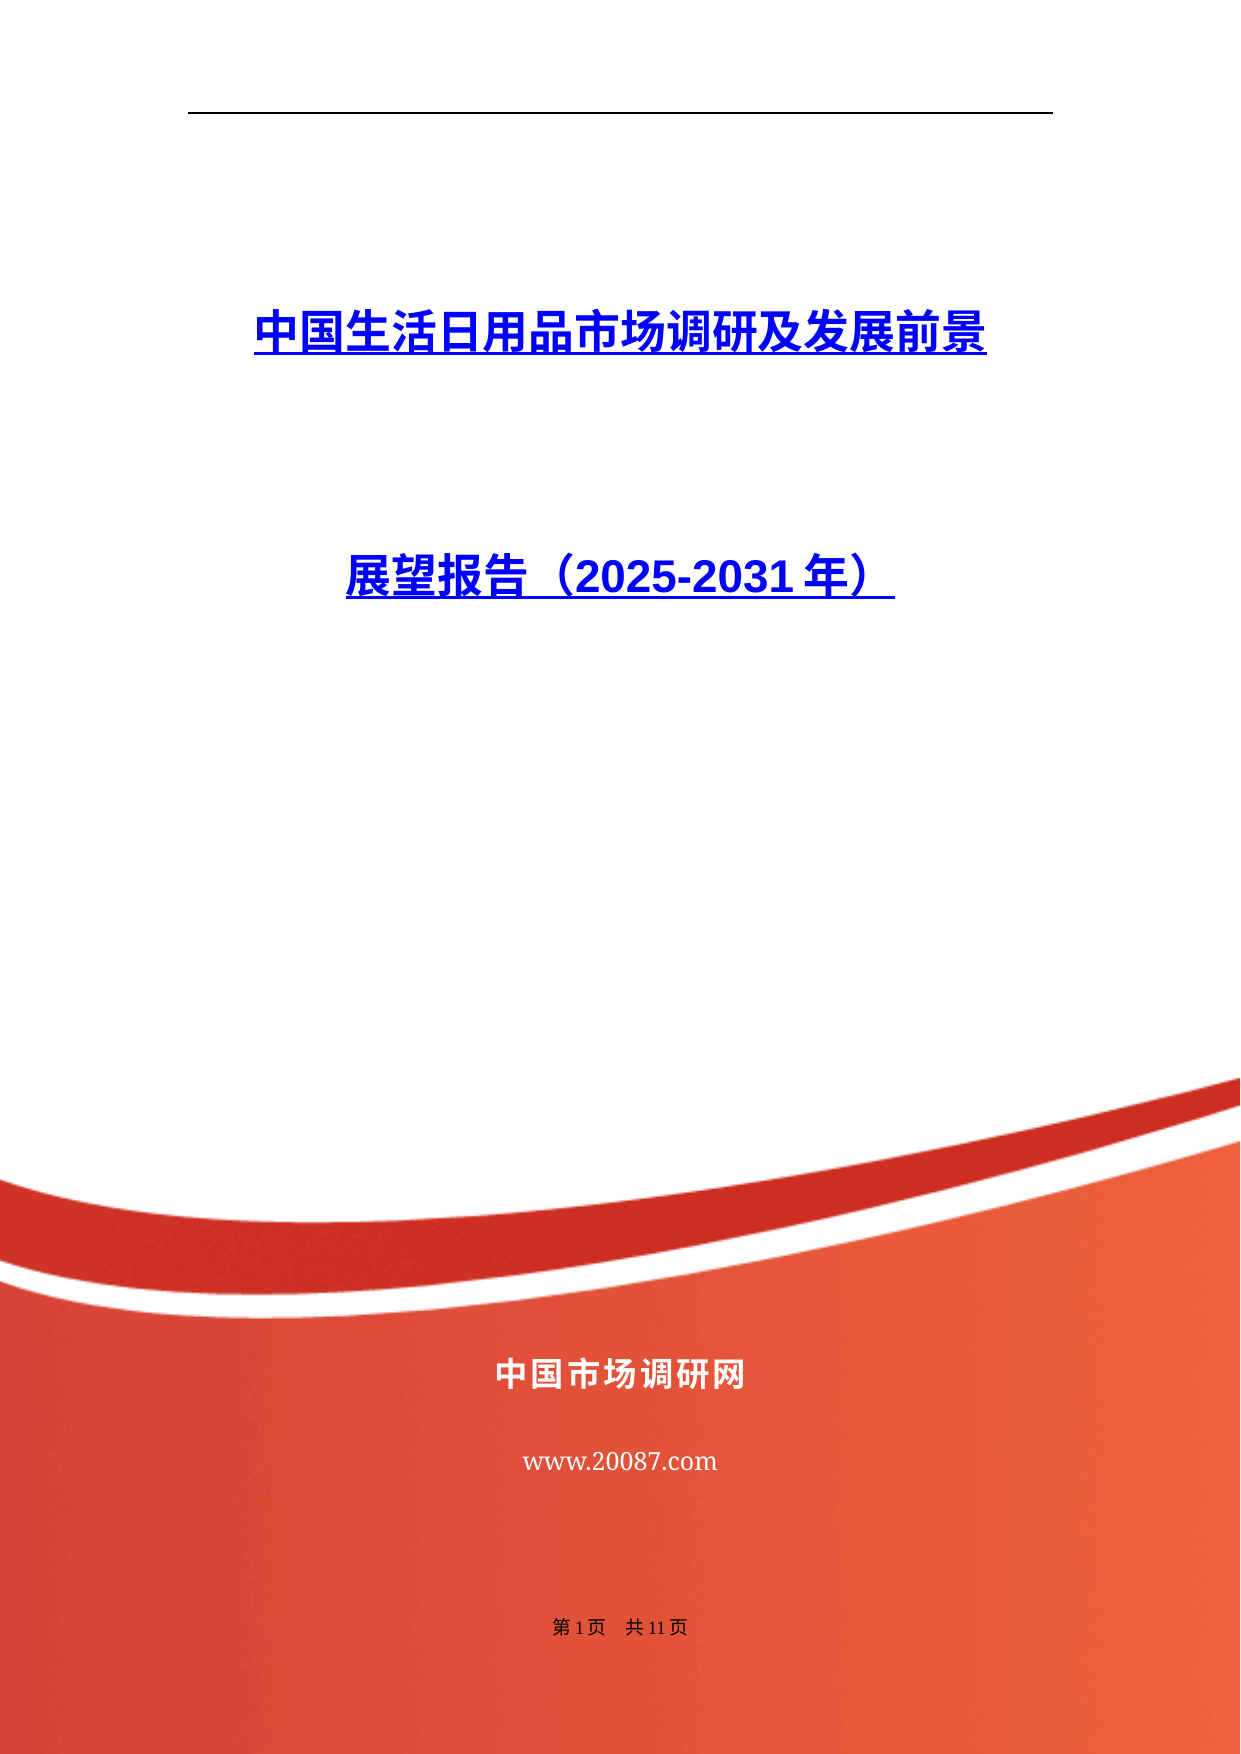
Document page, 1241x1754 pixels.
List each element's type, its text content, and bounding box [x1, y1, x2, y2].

table_header 中国生活日用品市场调研及发展前景展望报告（2025-2031年） [188, 207, 1053, 773]
subtitle 中国市场调研网 [187, 1339, 1053, 1404]
picture [0, 1006, 1241, 1754]
text www.20087.com [187, 1428, 1053, 1493]
